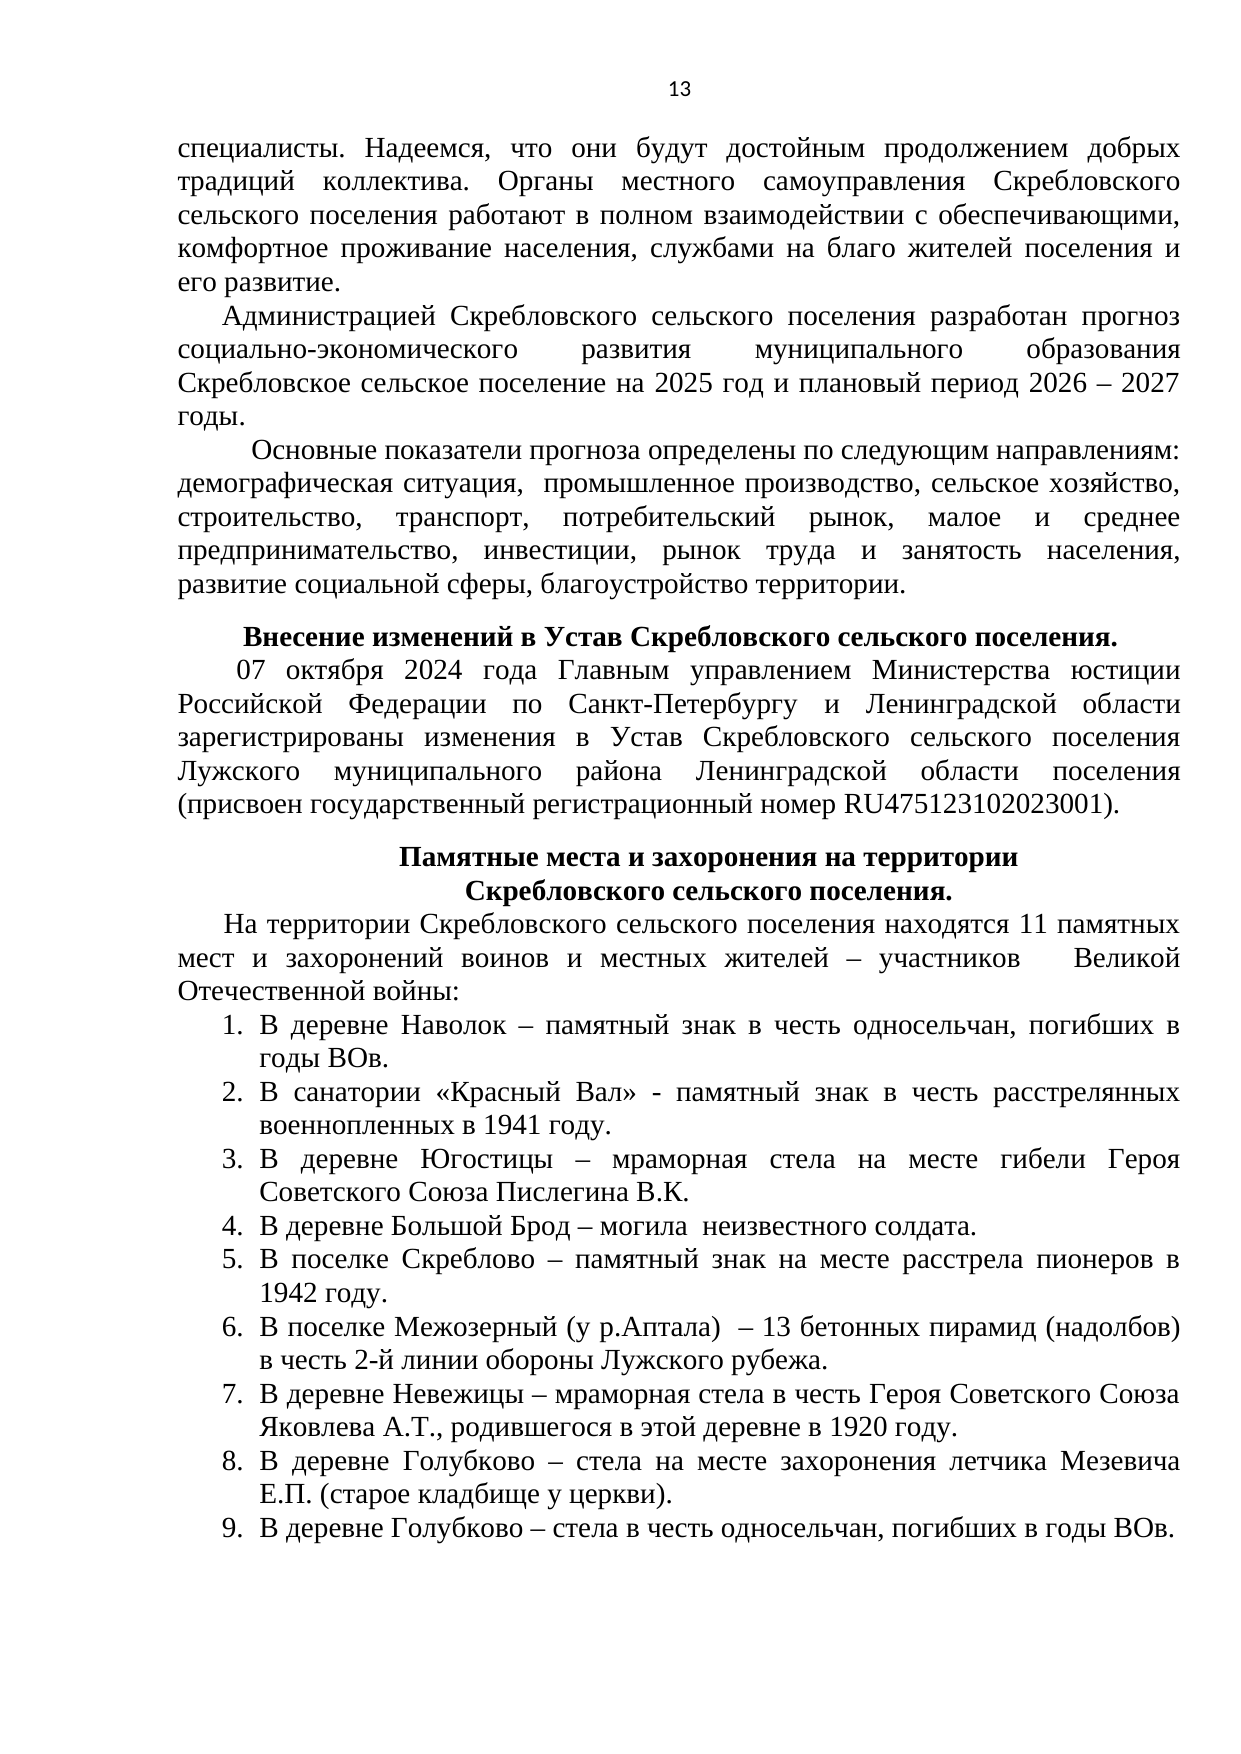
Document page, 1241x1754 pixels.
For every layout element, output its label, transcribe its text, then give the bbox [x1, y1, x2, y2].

list В поселке Межозерный (у р.Аптала) – 13 бетонных пирамид (надолбов) в честь 2-й линии обороны Лужского рубежа. [222, 1309, 1181, 1376]
text Памятные места и захоронения на территории [177, 839, 1181, 873]
list В деревне Наволок – памятный знак в честь односельчан, погибших в годы ВОв. [222, 1007, 1181, 1074]
text Основные показатели прогноза определены по следующим направлениям: демографическая ситуация, промышленное производство, сельское хозяйство, строительство, транспорт, потребительский рынок, малое и среднее предпринимательство, инвестиции, рынок труда и занятость населения, развитие социальной сферы, благоустройство территории. [177, 432, 1181, 599]
list В деревне Голубково – стела на месте захоронения летчика Мезевича Е.П. (старое кладбище у церкви). [222, 1443, 1181, 1510]
list В деревне Большой Брод – могила неизвестного солдата. [222, 1208, 1181, 1242]
text 07 октября 2024 года Главным управлением Министерства юстиции Российской Федерации по Санкт-Петербургу и Ленинградской области зарегистрированы изменения в Устав Скребловского сельского поселения Лужского муниципального района Ленинградской области поселения (присвоен государственный регистрационный номер RU475123102023001). [177, 652, 1181, 820]
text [177, 130, 1181, 298]
list В санатории «Красный Вал» - памятный знак в честь расстрелянных военнопленных в 1941 году. [222, 1074, 1181, 1141]
text Администрацией Скребловского сельского поселения разработан прогноз социально-экономического развития муниципального образования Скребловское сельское поселение на 2025 год и плановый период 2026 – 2027 годы. [177, 298, 1181, 432]
list В деревне Невежицы – мраморная стела в честь Героя Советского Союза Яковлева А.Т., родившегося в этой деревне в 1920 году. [222, 1376, 1181, 1443]
list В деревне Голубково – стела в честь односельчан, погибших в годы ВОв. [222, 1510, 1181, 1543]
list В поселке Скреблово – памятный знак на месте расстрела пионеров в 1942 году. [222, 1242, 1181, 1309]
text Скребловского сельского поселения. [177, 873, 1181, 906]
text На территории Скребловского сельского поселения находятся 11 памятных мест и захоронений воинов и местных жителей – участников Великой Отечественной войны: [177, 906, 1181, 1007]
text Внесение изменений в Устав Скребловского сельского поселения. [177, 619, 1181, 652]
list В деревне Югостицы – мраморная стела на месте гибели Героя Советского Союза Пислегина В.К. [222, 1141, 1181, 1208]
